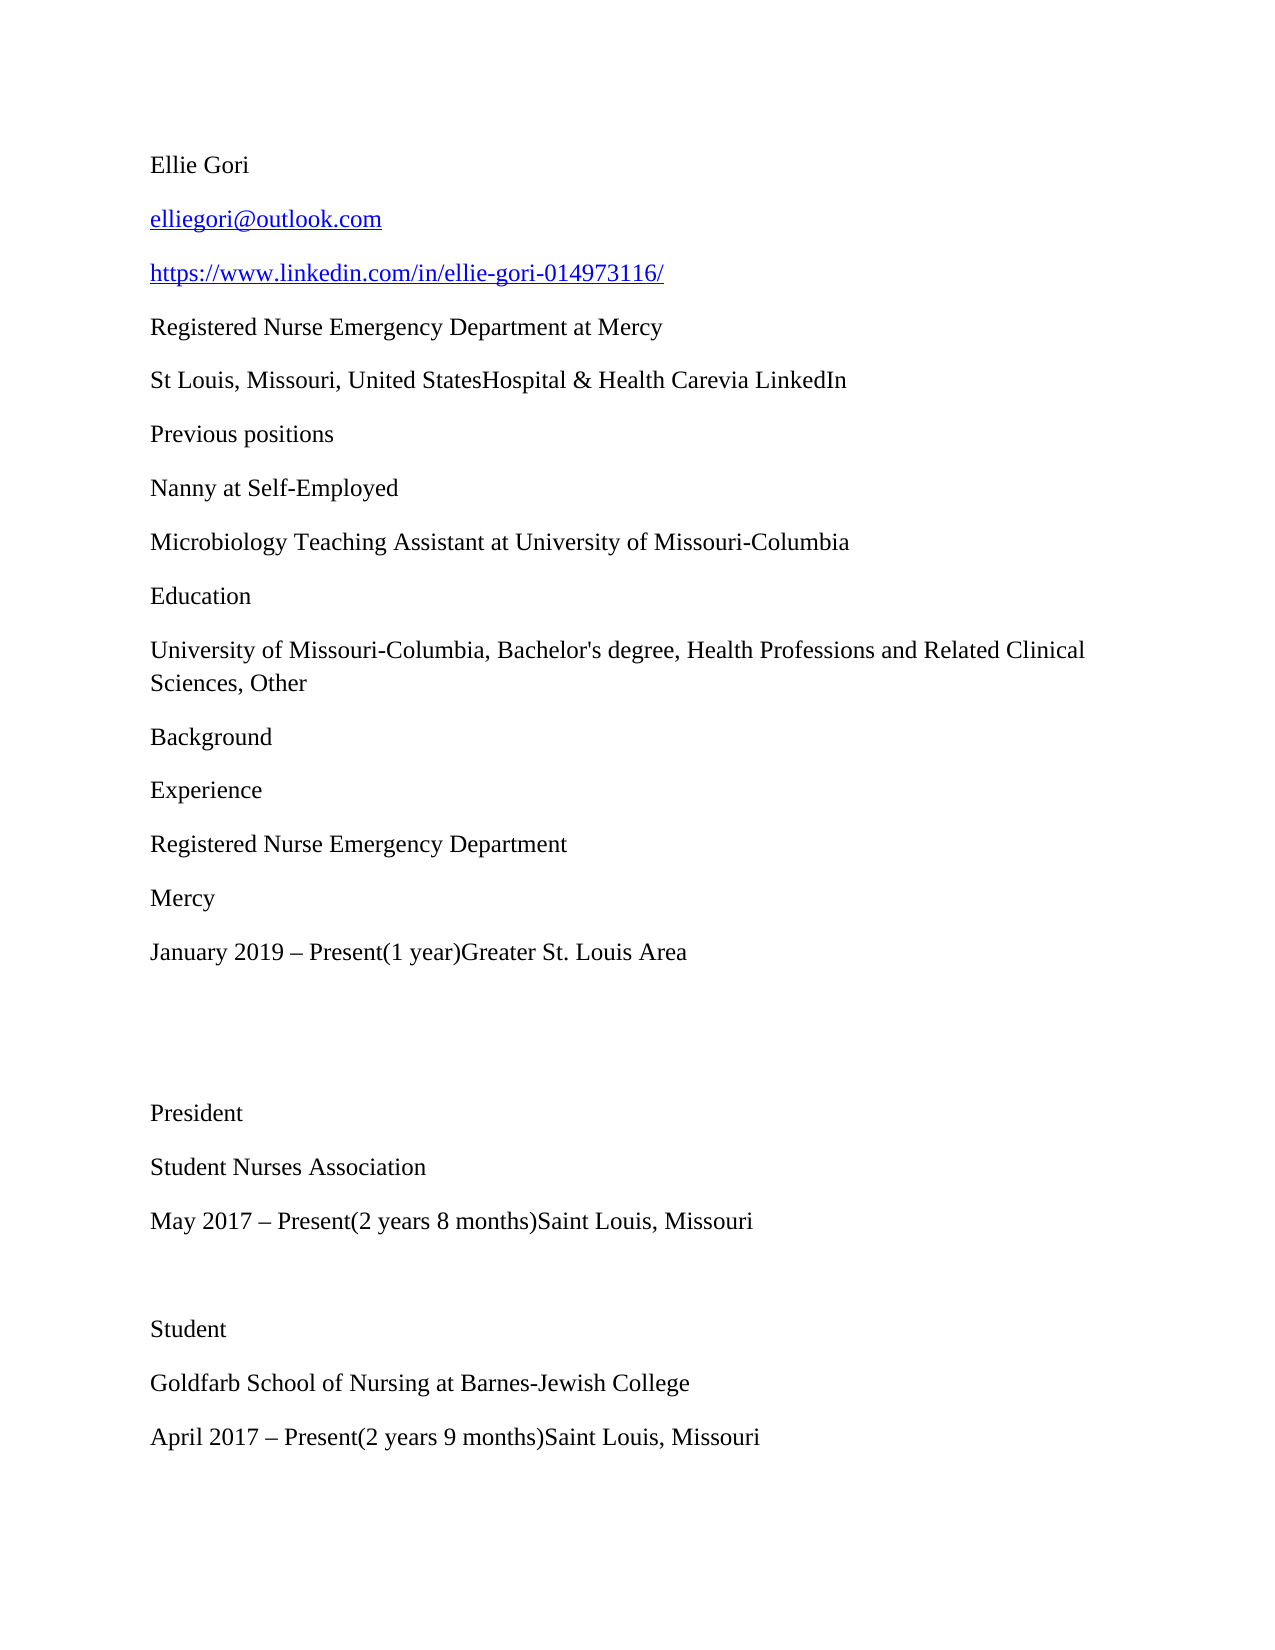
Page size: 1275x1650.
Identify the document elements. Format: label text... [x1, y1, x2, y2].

text https://www.linkedin.com/in/ellie-gori-014973116/ [150, 258, 1125, 286]
text Student [150, 1314, 1125, 1343]
text Mercy [150, 883, 1125, 912]
text Experience [150, 775, 1125, 804]
text Ellie Gori [150, 150, 1125, 179]
text Microbiology Teaching Assistant at University of Missouri-Columbia [150, 527, 1125, 556]
text Goldfarb School of Nursing at Barnes-Jewish College [150, 1368, 1125, 1397]
text April 2017 – Present(2 years 9 months)Saint Louis, Missouri [150, 1422, 1125, 1450]
text Education [150, 581, 1125, 609]
text Registered Nurse Emergency Department [150, 829, 1125, 858]
text elliegori@outlook.com [150, 204, 1125, 233]
text Registered Nurse Emergency Department at Mercy [150, 312, 1125, 340]
text Nanny at Self-Employed [150, 473, 1125, 502]
text January 2019 – Present(1 year)Greater St. Louis Area [150, 937, 1125, 966]
text Previous positions [150, 419, 1125, 448]
text St Louis, Missouri, United StatesHospital & Health Carevia LinkedIn [150, 365, 1125, 394]
text Background [150, 722, 1125, 750]
text President [150, 1098, 1125, 1127]
text May 2017 – Present(2 years 8 months)Saint Louis, Missouri [150, 1206, 1125, 1235]
text University of Missouri-Columbia, Bachelor's degree, Health Professions and Related Clinical Sciences, Other [150, 635, 1125, 696]
text Student Nurses Association [150, 1152, 1125, 1181]
